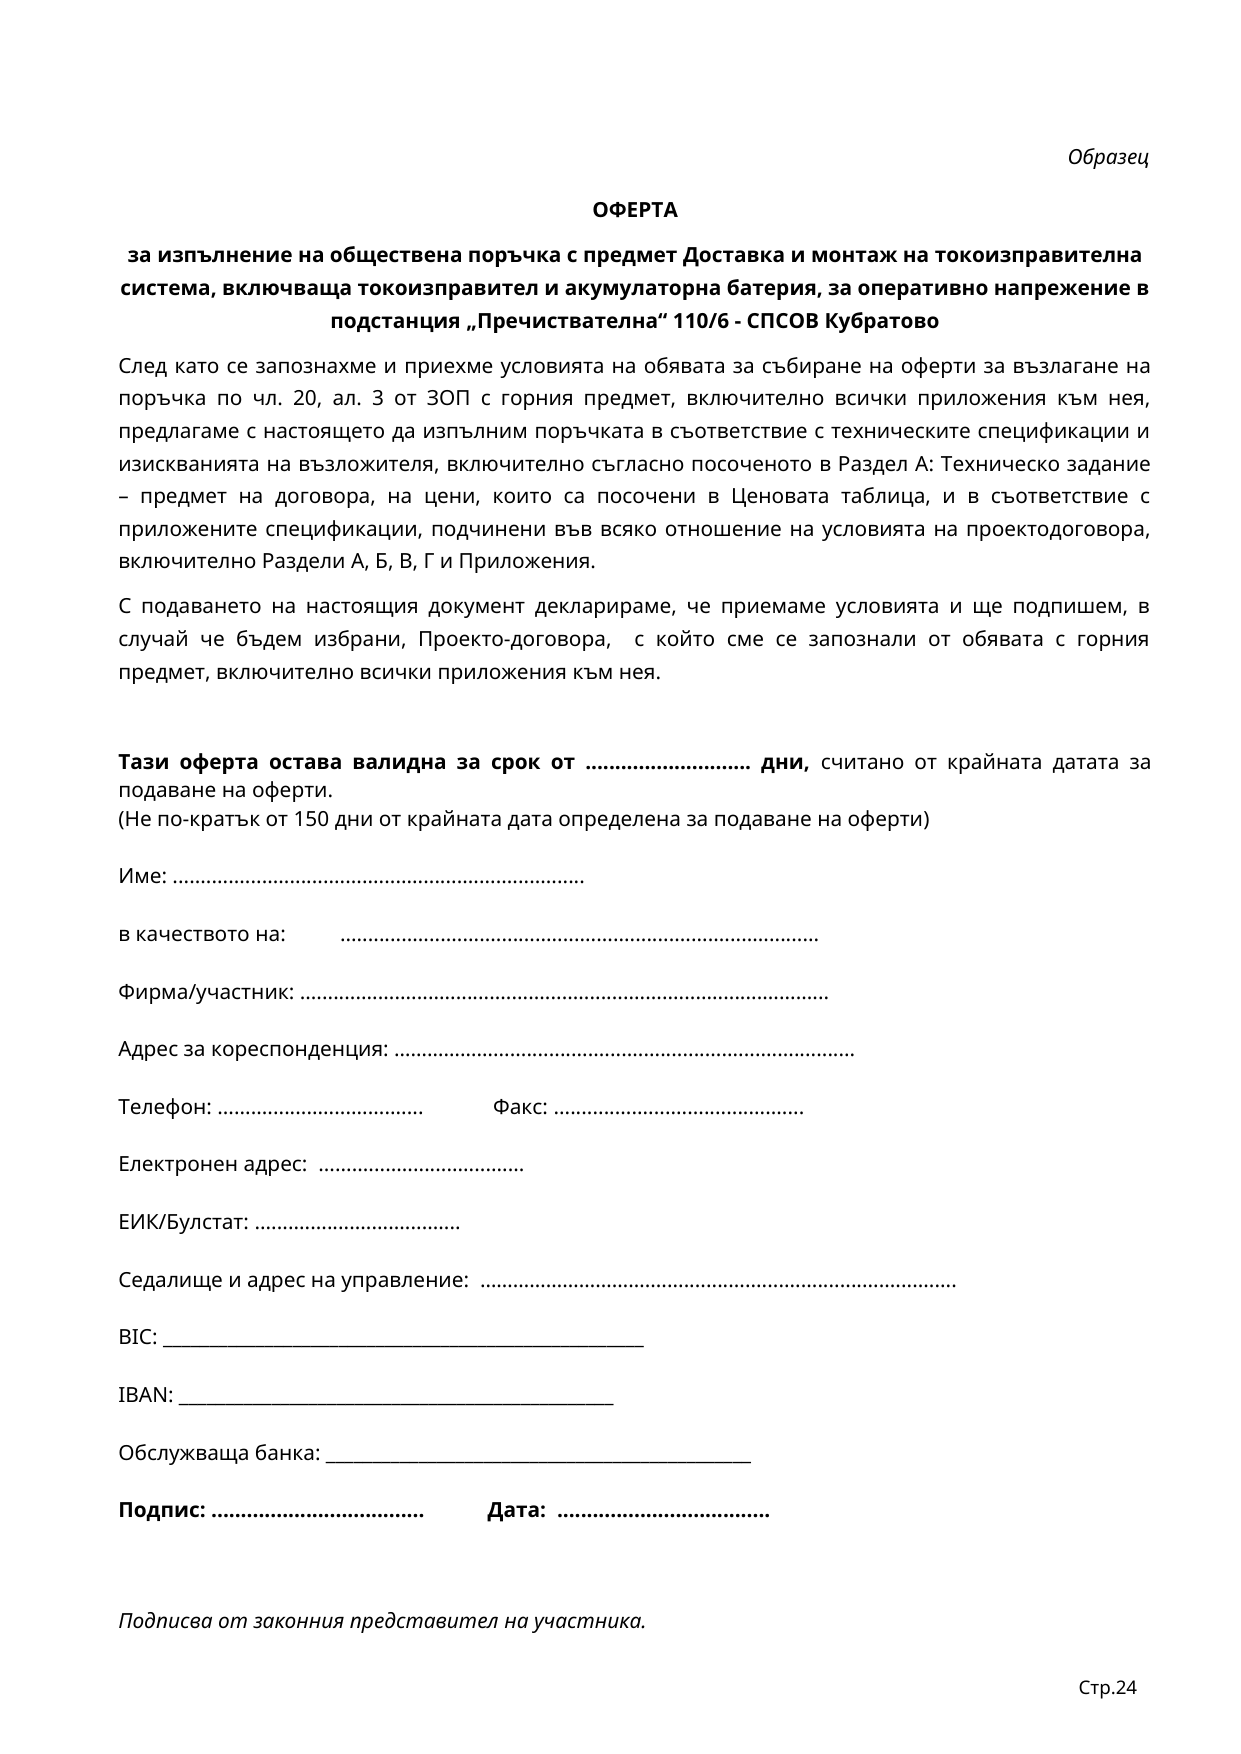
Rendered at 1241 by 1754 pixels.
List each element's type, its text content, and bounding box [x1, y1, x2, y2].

text Подпис: .................................... Дата: .................................... [118, 1495, 1152, 1524]
text Адрес за кореспонденция: ………………................................................................. [118, 1034, 1152, 1063]
text Електронен адрес: ..................................... [118, 1149, 1152, 1178]
text BIC: ____________________________________________________ [118, 1322, 1152, 1351]
text След като се запознахме и приехме условията на обявата за събиране на оферти за възлагане на поръчка по чл. 20, ал. 3 от ЗОП с горния предмет, включително всички приложения към нея, предлагаме с настоящето да изпълним поръчката в съответствие с техническите спецификации и изискванията на възложителя, включително съгласно посоченото в Раздел А: Техническо задание – предмет на договора, на цени, които са посочени в Ценовата таблица, и в съответствие с приложените спецификации, подчинени във всяко отношение на условията на проектодоговора, включително Раздели А, Б, В, Г и Приложения. [118, 351, 1152, 575]
text Образец [183, 142, 1152, 171]
text Име: .......................................................................... [118, 862, 1152, 890]
text ЕИК/Булстат: ..................................... [118, 1207, 1152, 1236]
text Обслужваща банка: ______________________________________________ [118, 1438, 1152, 1466]
text в качеството на: ...................................................................................... [118, 919, 1152, 948]
text Телефон: ..................................... Факс: ............................................. [118, 1092, 1152, 1120]
text Тази оферта остава валидна за срок от ............................ дни, считано от крайната датата за подаване на оферти. [118, 747, 1152, 804]
text Фирма/участник: ............................................................................................... [118, 977, 1152, 1005]
text Седалище и адрес на управление: …………………………........................................................ [118, 1265, 1152, 1293]
text IBAN: _______________________________________________ [118, 1380, 1152, 1408]
text Подписва от законния представител на участника. [118, 1606, 1152, 1635]
text С подаването на настоящия документ декларираме, че приемаме условията и ще подпишем, в случай че бъдем избрани, Проекто-договора, с който сме се запознали от обявата с горния предмет, включително всички приложения към нея. [118, 592, 1152, 685]
text (Не по-кратък от 150 дни от крайната дата определена за подаване на оферти) [118, 804, 1152, 832]
text ОФЕРТА [118, 196, 1152, 224]
text за изпълнение на обществена поръчка с предмет Доставка и монтаж на токоизправителна система, включваща токоизправител и акумулаторна батерия, за оперативно напрежение в подстанция „Пречиствателна“ 110/6 - СПСОВ Кубратово [118, 241, 1152, 334]
